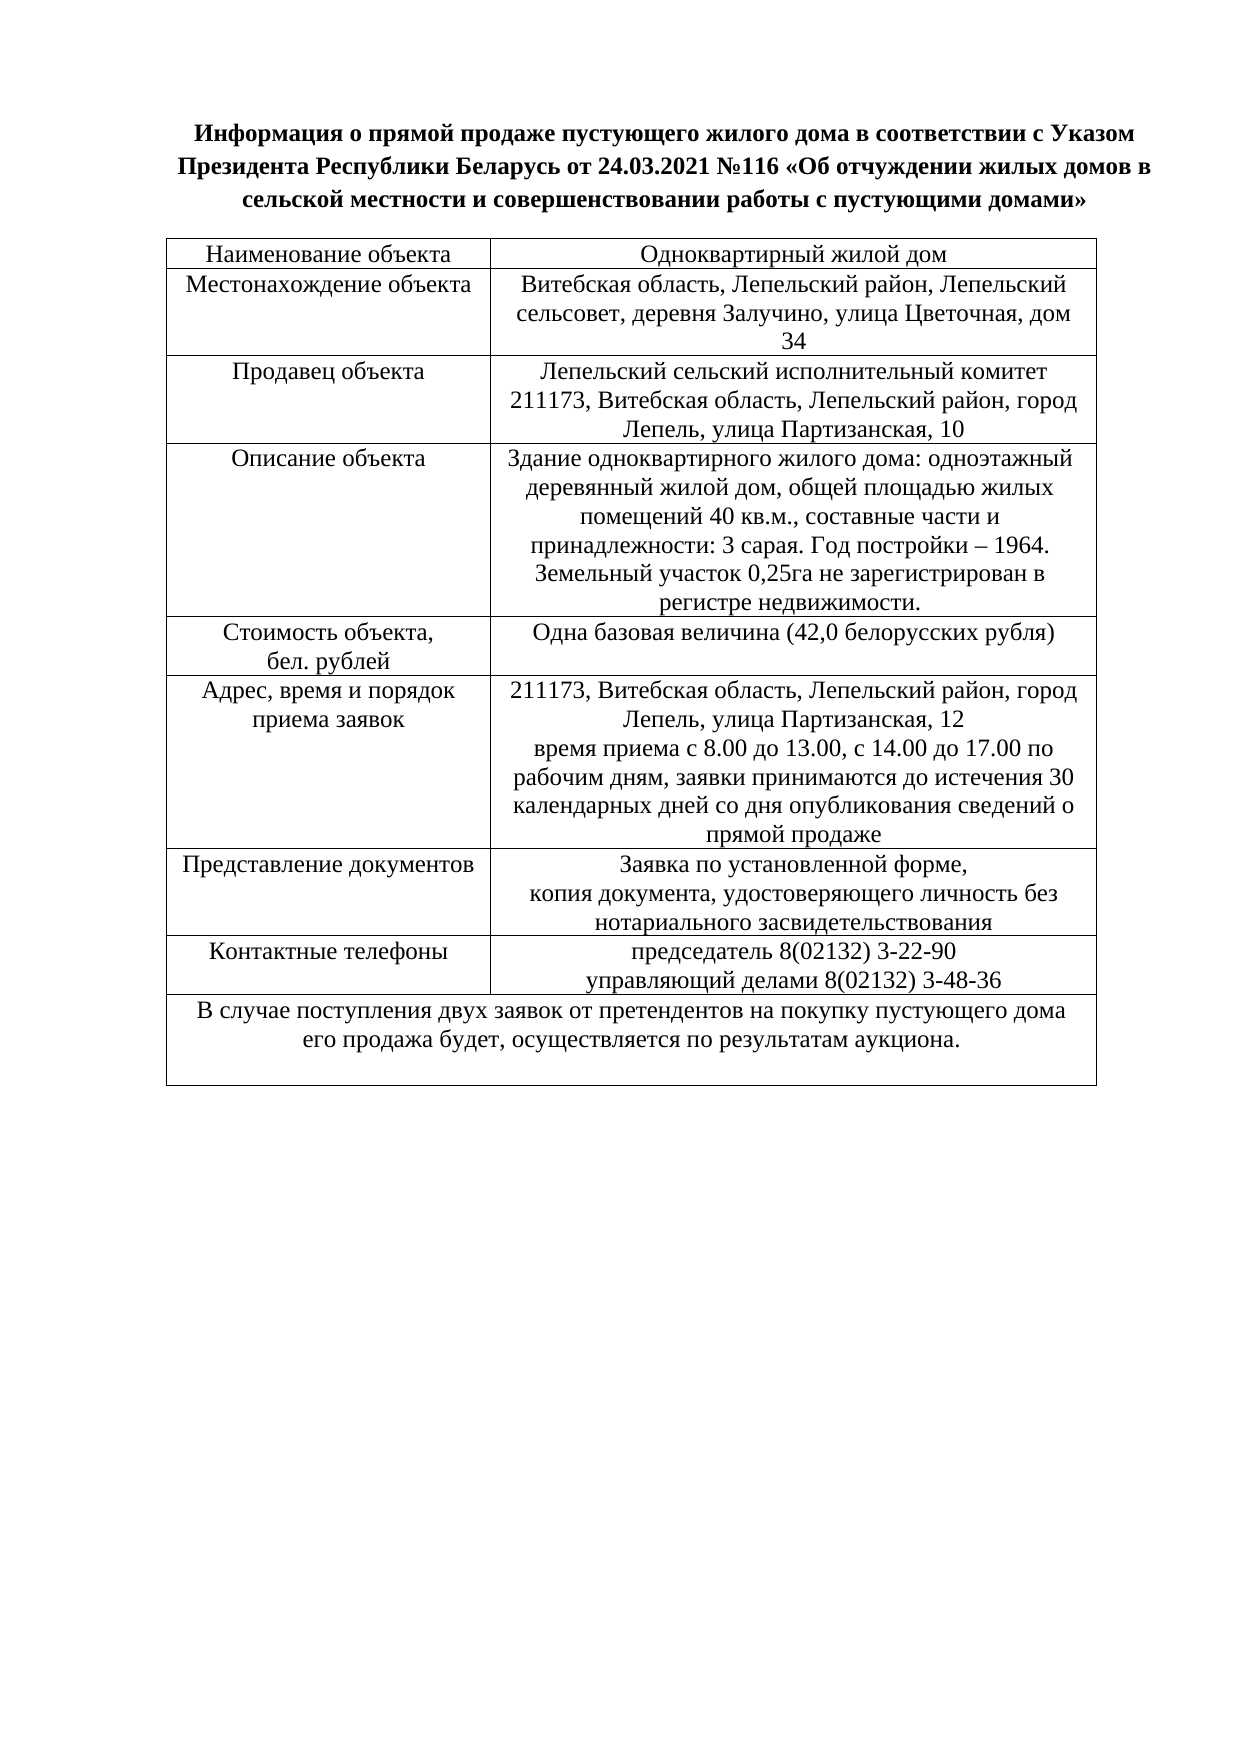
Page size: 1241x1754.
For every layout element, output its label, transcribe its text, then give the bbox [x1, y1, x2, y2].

text Информация о прямой продаже пустующего жилого дома в соответствии с Указом Президента Республики Беларусь от 24.03.2021 №116 «Об отчуждении жилых домов в сельской местности и совершенствовании работы с пустующими домами» [148, 118, 1181, 213]
table_cell Адрес, время и порядок приема заявок [167, 676, 490, 848]
table_cell 211173, Витебская область, Лепельский район, город Лепель, улица Партизанская, 12 время приема с 8.00 до 13.00, с 14.00 до 17.00 по рабочим дням, заявки принимаются до истечения 30 календарных дней со дня опубликования сведений о прямой продаже [491, 676, 1096, 848]
table_cell Описание объекта [167, 444, 490, 616]
table_cell Стоимость объекта, бел. рублей [167, 617, 490, 674]
table_header Наименование объекта [167, 239, 490, 268]
table_cell Заявка по установленной форме, копия документа, удостоверяющего личность без нотариального засвидетельствования [491, 849, 1096, 935]
table_cell Здание одноквартирного жилого дома: одноэтажный деревянный жилой дом, общей площадью жилых помещений 40 кв.м., составные части и принадлежности: 3 сарая. Год постройки – 1964. Земельный участок 0,25га не зарегистрирован в регистре недвижимости. [491, 444, 1096, 616]
table_cell Одна базовая величина (42,0 белорусских рубля) [491, 617, 1096, 674]
table_cell В случае поступления двух заявок от претендентов на покупку пустующего дома его продажа будет, осуществляется по результатам аукциона. [167, 995, 1096, 1085]
table_cell Контактные телефоны [167, 936, 490, 994]
table_header Одноквартирный жилой дом [491, 239, 1096, 268]
table_cell Продавец объекта [167, 356, 490, 442]
table_cell Витебская область, Лепельский район, Лепельский сельсовет, деревня Залучино, улица Цветочная, дом 34 [491, 269, 1096, 355]
table_cell Лепельский сельский исполнительный комитет 211173, Витебская область, Лепельский район, город Лепель, улица Партизанская, 10 [491, 356, 1096, 442]
table_cell председатель 8(02132) 3-22-90 управляющий делами 8(02132) 3-48-36 [491, 936, 1096, 994]
table_cell Представление документов [167, 849, 490, 935]
table_cell Местонахождение объекта [167, 269, 490, 355]
